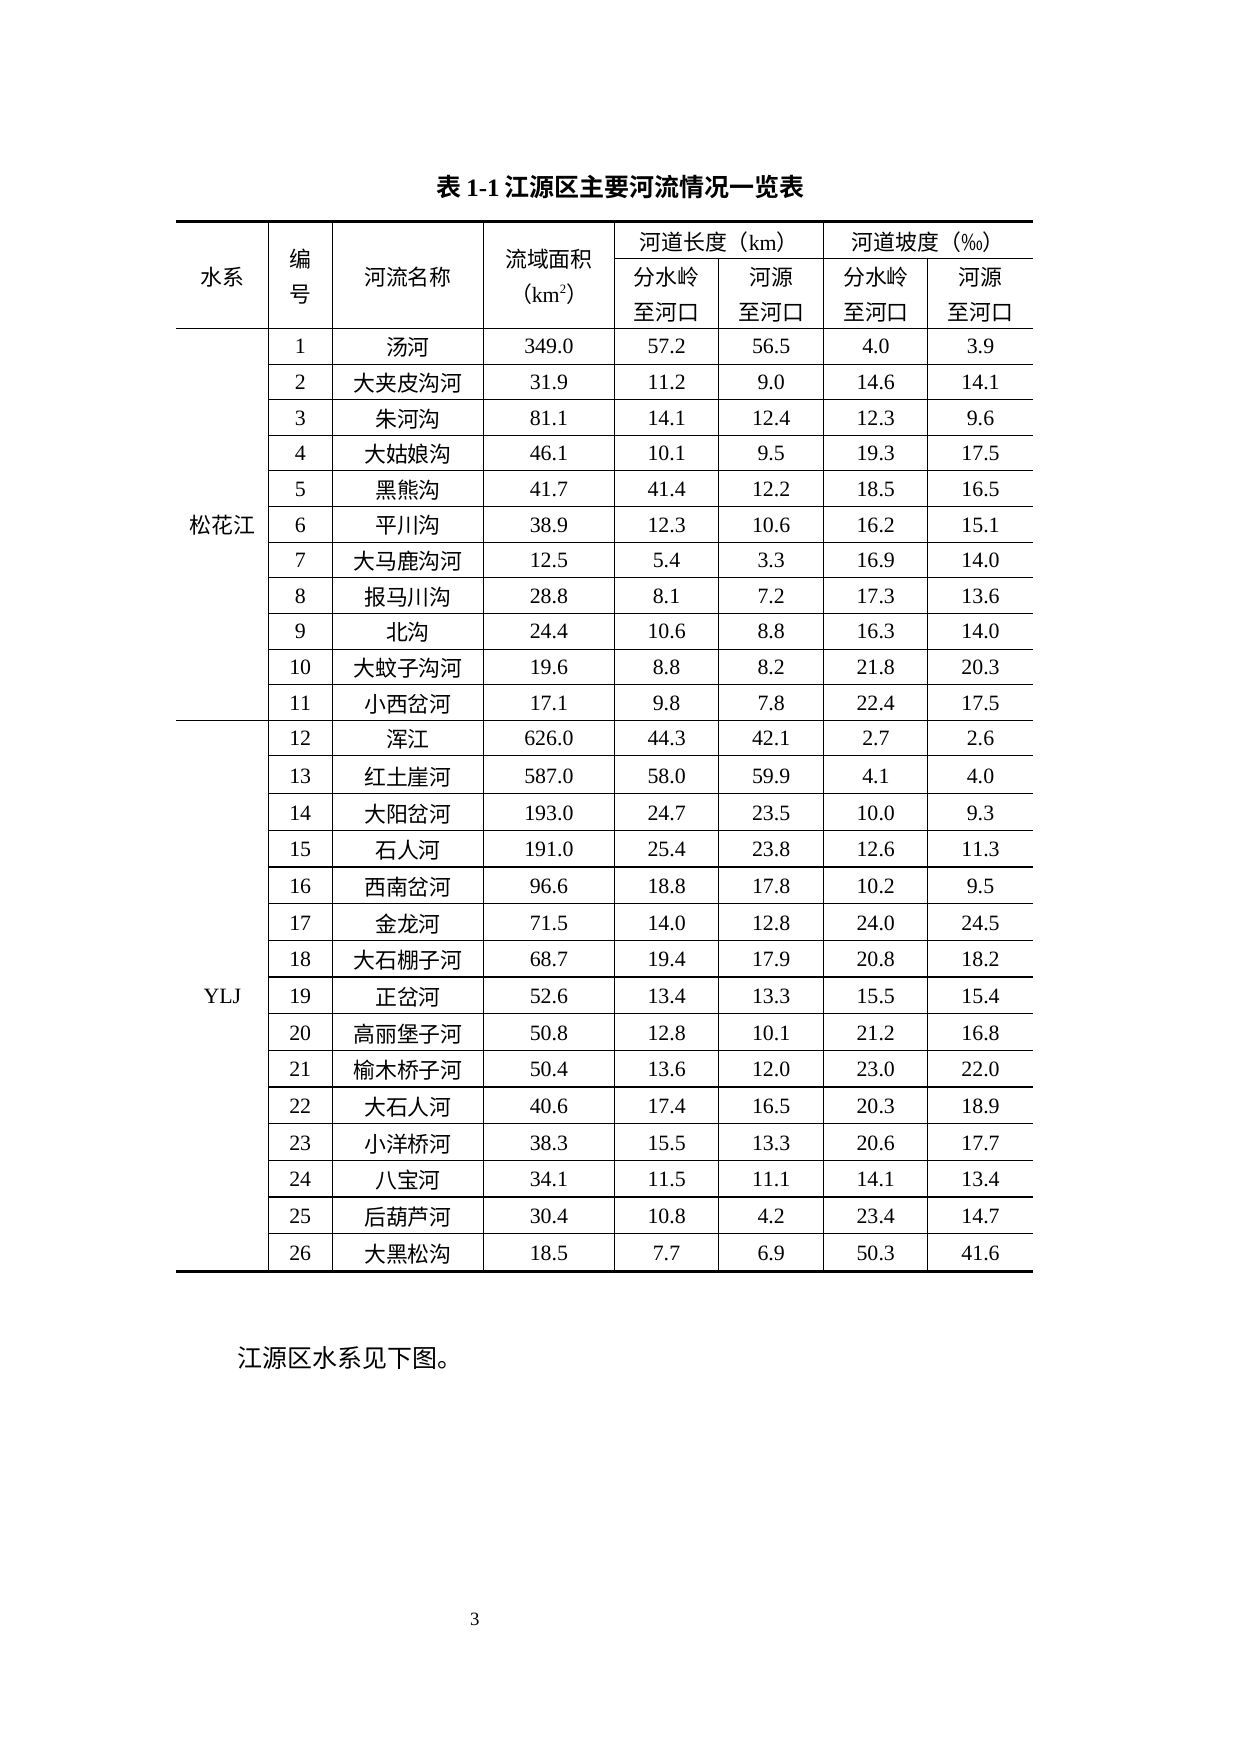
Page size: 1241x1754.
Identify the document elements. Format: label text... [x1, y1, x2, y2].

table_cell 16.3 [824, 614, 927, 648]
table_cell 13 [269, 756, 332, 793]
table_cell 23 [269, 1124, 332, 1160]
table_cell 大黑松沟 [333, 1234, 483, 1270]
table_cell 15 [269, 831, 332, 866]
table_cell 68.7 [484, 941, 614, 976]
table_cell 8.8 [719, 614, 823, 648]
table_cell 大姑娘沟 [333, 436, 483, 470]
table_cell 松花江 [176, 329, 268, 720]
table_cell 17.5 [928, 685, 1033, 720]
table_cell 15.5 [824, 978, 927, 1013]
table_cell 2.6 [928, 721, 1033, 755]
table_cell 349.0 [484, 329, 614, 363]
table_cell 5 [269, 471, 332, 506]
table_cell 30.4 [484, 1198, 614, 1233]
table_cell 22.0 [928, 1051, 1033, 1086]
table_cell 12.0 [719, 1051, 823, 1086]
table_cell 18.2 [928, 941, 1033, 976]
table_cell 25.4 [615, 831, 718, 866]
table_cell 20.8 [824, 941, 927, 976]
table_cell 23.8 [719, 831, 823, 866]
table_cell 14 [269, 794, 332, 830]
table_cell 44.3 [615, 721, 718, 755]
table_cell 16.2 [824, 507, 927, 542]
table_cell 19 [269, 978, 332, 1013]
table_cell 5.4 [615, 543, 718, 577]
table_cell 20.3 [824, 1088, 927, 1123]
table_cell 57.2 [615, 329, 718, 363]
table_header 水系 [176, 223, 268, 328]
table_cell 河源 至河口 [928, 259, 1033, 328]
table_cell 7 [269, 543, 332, 577]
table_cell 大夹皮沟河 [333, 365, 483, 399]
table_cell 23.0 [824, 1051, 927, 1086]
table_header 编号 [269, 223, 332, 328]
table_cell 19.4 [615, 941, 718, 976]
table_cell 10.8 [615, 1198, 718, 1233]
table_cell 13.3 [719, 978, 823, 1013]
table_cell 北沟 [333, 614, 483, 648]
table_cell 4.0 [824, 329, 927, 363]
table_cell 41.6 [928, 1234, 1033, 1270]
table_header 流域面积 （km2） [484, 223, 614, 328]
table_cell 12.3 [824, 400, 927, 435]
table_cell 24.4 [484, 614, 614, 648]
table_cell 小西岔河 [333, 685, 483, 720]
table_cell 50.8 [484, 1014, 614, 1050]
table_cell 52.6 [484, 978, 614, 1013]
table_cell 大马鹿沟河 [333, 543, 483, 577]
table_cell 7.2 [719, 578, 823, 613]
table_cell 朱河沟 [333, 400, 483, 435]
table_cell 报马川沟 [333, 578, 483, 613]
table_cell 9.5 [719, 436, 823, 470]
table_cell 13.3 [719, 1124, 823, 1160]
table_cell 8 [269, 578, 332, 613]
table_cell 15.4 [928, 978, 1033, 1013]
table_cell 浑江 [333, 721, 483, 755]
table_cell 12.5 [484, 543, 614, 577]
table_header 河流名称 [333, 223, 483, 328]
table_cell 正岔河 [333, 978, 483, 1013]
table_cell 9.6 [928, 400, 1033, 435]
table_cell 42.1 [719, 721, 823, 755]
table_cell 16.5 [719, 1088, 823, 1123]
table_cell 20.6 [824, 1124, 927, 1160]
table_cell 大蚊子沟河 [333, 650, 483, 684]
table_cell 31.9 [484, 365, 614, 399]
table_cell 12.6 [824, 831, 927, 866]
table_cell 17.7 [928, 1124, 1033, 1160]
table_cell 13.6 [615, 1051, 718, 1086]
table_cell 17.3 [824, 578, 927, 613]
table_cell 24 [269, 1161, 332, 1196]
table_cell 40.6 [484, 1088, 614, 1123]
table_cell 17.8 [719, 868, 823, 903]
table_cell YLJ [176, 721, 268, 1270]
table_cell 11.2 [615, 365, 718, 399]
table_cell 41.4 [615, 471, 718, 506]
table_cell 4.2 [719, 1198, 823, 1233]
table_cell 15.5 [615, 1124, 718, 1160]
table_cell 10.6 [719, 507, 823, 542]
table_cell 4.1 [824, 756, 927, 793]
text 表1-1江源区主要河流情况一览表 [187, 151, 1053, 220]
table_cell 11.1 [719, 1161, 823, 1196]
table_cell 19.6 [484, 650, 614, 684]
table_cell 高丽堡子河 [333, 1014, 483, 1050]
table_cell 河源 至河口 [719, 259, 823, 328]
table_cell 50.4 [484, 1051, 614, 1086]
table_cell 626.0 [484, 721, 614, 755]
table_cell 10.6 [615, 614, 718, 648]
table_cell 17 [269, 904, 332, 940]
table_cell 后葫芦河 [333, 1198, 483, 1233]
table_cell 14.1 [928, 365, 1033, 399]
table_cell 10.2 [824, 868, 927, 903]
table_cell 22 [269, 1088, 332, 1123]
table_cell 榆木桥子河 [333, 1051, 483, 1086]
table_cell 96.6 [484, 868, 614, 903]
table_cell 红土崖河 [333, 756, 483, 793]
table_cell 分水岭 至河口 [824, 259, 927, 328]
table_cell 平川沟 [333, 507, 483, 542]
table_cell 2 [269, 365, 332, 399]
table_cell 10 [269, 650, 332, 684]
table_cell 13.4 [615, 978, 718, 1013]
table_cell 28.8 [484, 578, 614, 613]
table_cell 10.0 [824, 794, 927, 830]
table_cell 191.0 [484, 831, 614, 866]
table_cell 13.4 [928, 1161, 1033, 1196]
table_cell 12.8 [615, 1014, 718, 1050]
table_cell 7.8 [719, 685, 823, 720]
table_cell 23.5 [719, 794, 823, 830]
table_cell 八宝河 [333, 1161, 483, 1196]
table_cell 14.0 [928, 543, 1033, 577]
table_cell 9.5 [928, 868, 1033, 903]
table_cell 12.8 [719, 904, 823, 940]
table_cell 19.3 [824, 436, 927, 470]
table_cell 46.1 [484, 436, 614, 470]
table_cell 14.0 [928, 614, 1033, 648]
table_cell 14.6 [824, 365, 927, 399]
table_cell 59.9 [719, 756, 823, 793]
table_cell 50.3 [824, 1234, 927, 1270]
table_cell 分水岭 至河口 [615, 259, 718, 328]
table_cell 8.8 [615, 650, 718, 684]
table_cell 24.5 [928, 904, 1033, 940]
table_cell 金龙河 [333, 904, 483, 940]
table_cell 17.1 [484, 685, 614, 720]
table_cell 21.8 [824, 650, 927, 684]
table_cell 10.1 [615, 436, 718, 470]
table_cell 14.0 [615, 904, 718, 940]
table_cell 9.8 [615, 685, 718, 720]
table_cell 10.1 [719, 1014, 823, 1050]
table_cell 16 [269, 868, 332, 903]
table_cell 34.1 [484, 1161, 614, 1196]
table_cell 13.6 [928, 578, 1033, 613]
table_cell 22.4 [824, 685, 927, 720]
table_cell 20 [269, 1014, 332, 1050]
table_cell 8.1 [615, 578, 718, 613]
table_cell 2.7 [824, 721, 927, 755]
table_cell 18 [269, 941, 332, 976]
table_cell 58.0 [615, 756, 718, 793]
table_cell 15.1 [928, 507, 1033, 542]
table_cell 38.3 [484, 1124, 614, 1160]
table_cell 56.5 [719, 329, 823, 363]
table_cell 14.7 [928, 1198, 1033, 1233]
table_cell 黑熊沟 [333, 471, 483, 506]
table_cell 12.3 [615, 507, 718, 542]
table_cell 石人河 [333, 831, 483, 866]
table_cell 16.5 [928, 471, 1033, 506]
table_header 河道长度（km） [615, 223, 823, 258]
table_cell 18.5 [484, 1234, 614, 1270]
table_cell 17.9 [719, 941, 823, 976]
table_cell 24.7 [615, 794, 718, 830]
table_cell 14.1 [615, 400, 718, 435]
table_cell 1 [269, 329, 332, 363]
table_cell 12.4 [719, 400, 823, 435]
table_cell 21.2 [824, 1014, 927, 1050]
table_cell 38.9 [484, 507, 614, 542]
table_cell 17.5 [928, 436, 1033, 470]
table_cell 3.3 [719, 543, 823, 577]
table_cell 25 [269, 1198, 332, 1233]
table_cell 12.2 [719, 471, 823, 506]
table_cell 18.9 [928, 1088, 1033, 1123]
table_cell 17.4 [615, 1088, 718, 1123]
table_cell 11 [269, 685, 332, 720]
table_cell 8.2 [719, 650, 823, 684]
table_cell 16.9 [824, 543, 927, 577]
table_header 河道坡度（‰） [824, 223, 1033, 258]
table_cell 大石棚子河 [333, 941, 483, 976]
table_cell 6 [269, 507, 332, 542]
table_cell 193.0 [484, 794, 614, 830]
table_cell 小洋桥河 [333, 1124, 483, 1160]
table_cell 11.5 [615, 1161, 718, 1196]
table_cell 18.5 [824, 471, 927, 506]
table_cell 11.3 [928, 831, 1033, 866]
table_cell 9.0 [719, 365, 823, 399]
table_cell 7.7 [615, 1234, 718, 1270]
table_cell 14.1 [824, 1161, 927, 1196]
table_cell 16.8 [928, 1014, 1033, 1050]
table_cell 41.7 [484, 471, 614, 506]
table_cell 23.4 [824, 1198, 927, 1233]
table_cell 20.3 [928, 650, 1033, 684]
table_cell 587.0 [484, 756, 614, 793]
table_cell 6.9 [719, 1234, 823, 1270]
table_cell 81.1 [484, 400, 614, 435]
table_cell 9.3 [928, 794, 1033, 830]
table_cell 西南岔河 [333, 868, 483, 903]
table_cell 12 [269, 721, 332, 755]
table_cell 大石人河 [333, 1088, 483, 1123]
table_cell 4 [269, 436, 332, 470]
table_cell 18.8 [615, 868, 718, 903]
table_cell 9 [269, 614, 332, 648]
table_cell 24.0 [824, 904, 927, 940]
table_cell 4.0 [928, 756, 1033, 793]
text 江源区水系见下图。 [187, 1322, 1053, 1391]
table_cell 3.9 [928, 329, 1033, 363]
table_cell 大阳岔河 [333, 794, 483, 830]
table_cell 26 [269, 1234, 332, 1270]
table_cell 3 [269, 400, 332, 435]
table_cell 21 [269, 1051, 332, 1086]
table_cell 71.5 [484, 904, 614, 940]
table_cell 汤河 [333, 329, 483, 363]
